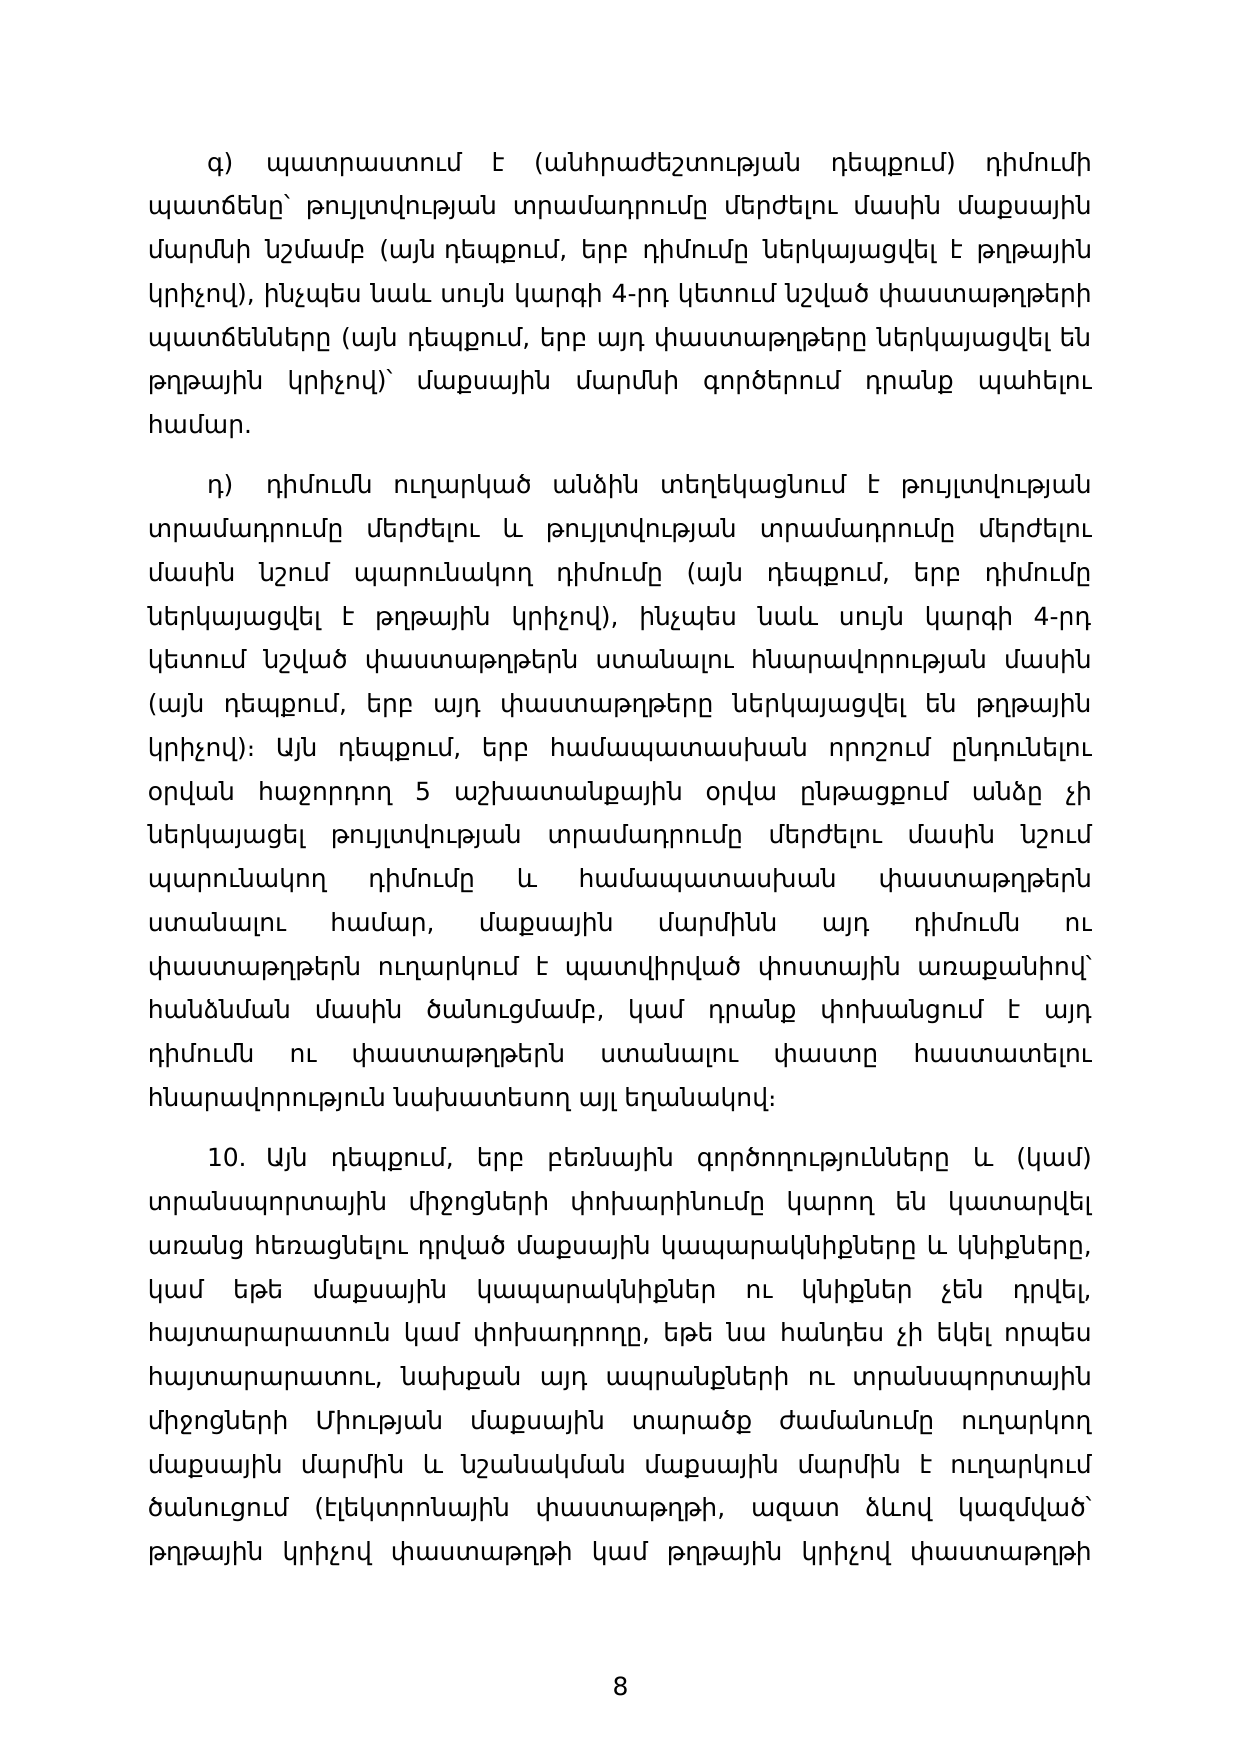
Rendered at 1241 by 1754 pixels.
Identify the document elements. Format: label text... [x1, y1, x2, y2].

text դ) դիմումն ուղարկած անձին տեղեկացնում է թույլտվության տրամադրումը մերժելու և թույլտվության տրամադրումը մերժելու մասին նշում պարունակող դիմումը (այն դեպքում, երբ դիմումը ներկայացվել է թղթային կրիչով), ինչպես նաև սույն կարգի 4-րդ կետում նշված փաստաթղթերն ստանալու հնարավորության մասին (այն դեպքում, երբ այդ փաստաթղթերը ներկայացվել են թղթային կրիչով)։ Այն դեպքում, երբ համապատասխան որոշում ընդունելու օրվան հաջորդող 5 աշխատանքային օրվա ընթացքում անձը չի ներկայացել թույլտվության տրամադրումը մերժելու մասին նշում պարունակող դիմումը և համապատասխան փաստաթղթերն ստանալու համար, մաքսային մարմինն այդ դիմումն ու փաստաթղթերն ուղարկում է պատվիրված փոստային առաքանիով՝ հանձնման մասին ծանուցմամբ, կամ դրանք փոխանցում է այդ դիմումն ու փաստաթղթերն ստանալու փաստը հաստատելու հնարավորություն նախատեսող այլ եղանակով։ [148, 471, 1092, 1112]
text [148, 1143, 1092, 1566]
text գ) պատրաստում է (անհրաժեշտության դեպքում) դիմումի պատճենը՝ թույլտվության տրամադրումը մերժելու մասին մաքսային մարմնի նշմամբ (այն դեպքում, երբ դիմումը ներկայացվել է թղթային կրիչով), ինչպես նաև սույն կարգի 4-րդ կետում նշված փաստաթղթերի պատճենները (այն դեպքում, երբ այդ փաստաթղթերը ներկայացվել են թղթային կրիչով)՝ մաքսային մարմնի գործերում դրանք պահելու համար. [148, 148, 1092, 439]
